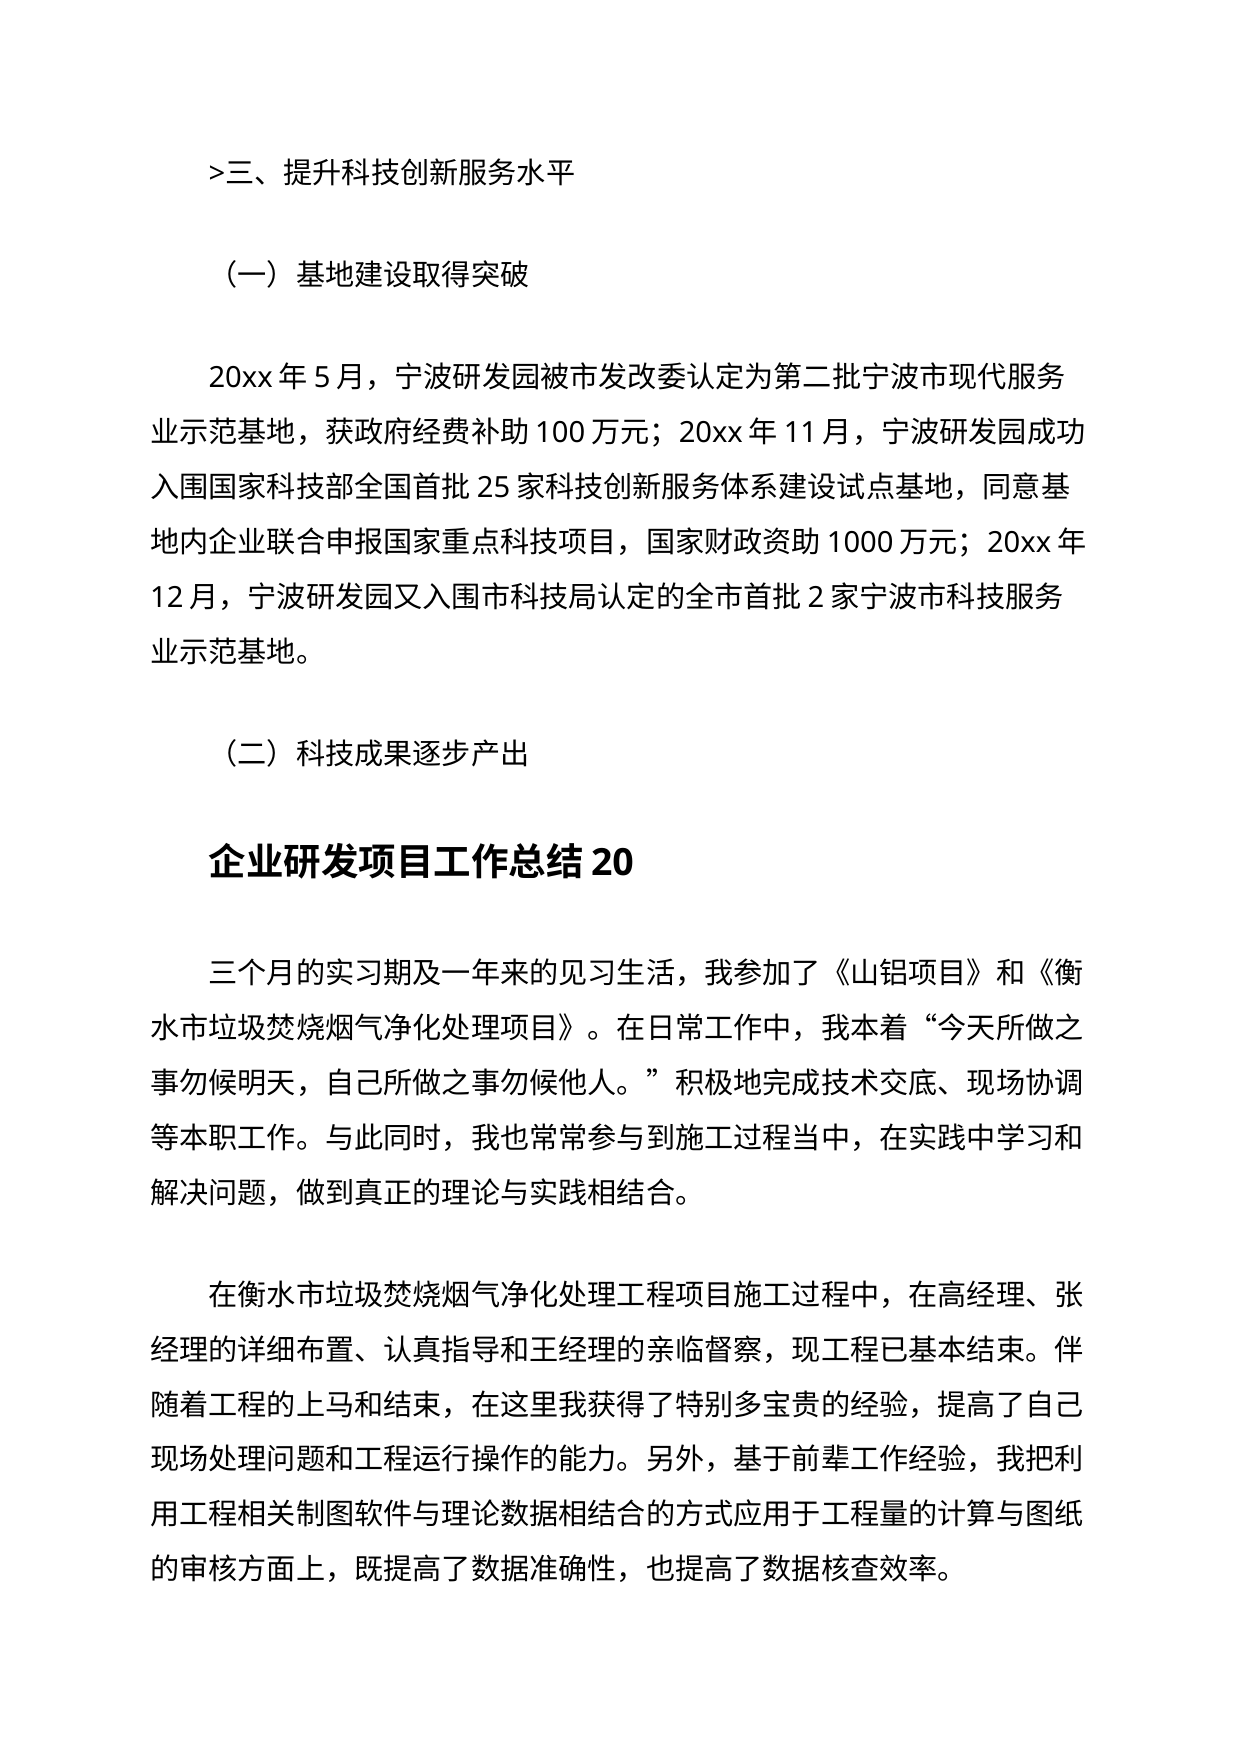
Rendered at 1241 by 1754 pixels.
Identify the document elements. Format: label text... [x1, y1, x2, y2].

text 20xx年5月，宁波研发园被市发改委认定为第二批宁波市现代服务业示范基地，获政府经费补助100万元；20xx年11月，宁波研发园成功入围国家科技部全国首批25家科技创新服务体系建设试点基地，同意基地内企业联合申报国家重点科技项目，国家财政资助1000万元；20xx年12月，宁波研发园又入围市科技局认定的全市首批2家宁波市科技服务业示范基地。 [150, 354, 1090, 671]
text （一）基地建设取得突破 [150, 252, 1090, 294]
text 企业研发项目工作总结20 [150, 832, 1090, 887]
text （二）科技成果逐步产出 [150, 731, 1090, 773]
text 在衡水市垃圾焚烧烟气净化处理工程项目施工过程中，在高经理、张经理的详细布置、认真指导和王经理的亲临督察，现工程已基本结束。伴随着工程的上马和结束，在这里我获得了特别多宝贵的经验，提高了自己现场处理问题和工程运行操作的能力。另外，基于前辈工作经验，我把利用工程相关制图软件与理论数据相结合的方式应用于工程量的计算与图纸的审核方面上，既提高了数据准确性，也提高了数据核查效率。 [150, 1271, 1090, 1588]
text 三个月的实习期及一年来的见习生活，我参加了《山铝项目》和《衡水市垃圾焚烧烟气净化处理项目》。在日常工作中，我本着“今天所做之事勿候明天，自己所做之事勿候他人。”积极地完成技术交底、现场协调等本职工作。与此同时，我也常常参与到施工过程当中，在实践中学习和解决问题，做到真正的理论与实践相结合。 [150, 950, 1090, 1212]
text >三、提升科技创新服务水平 [150, 150, 1090, 192]
